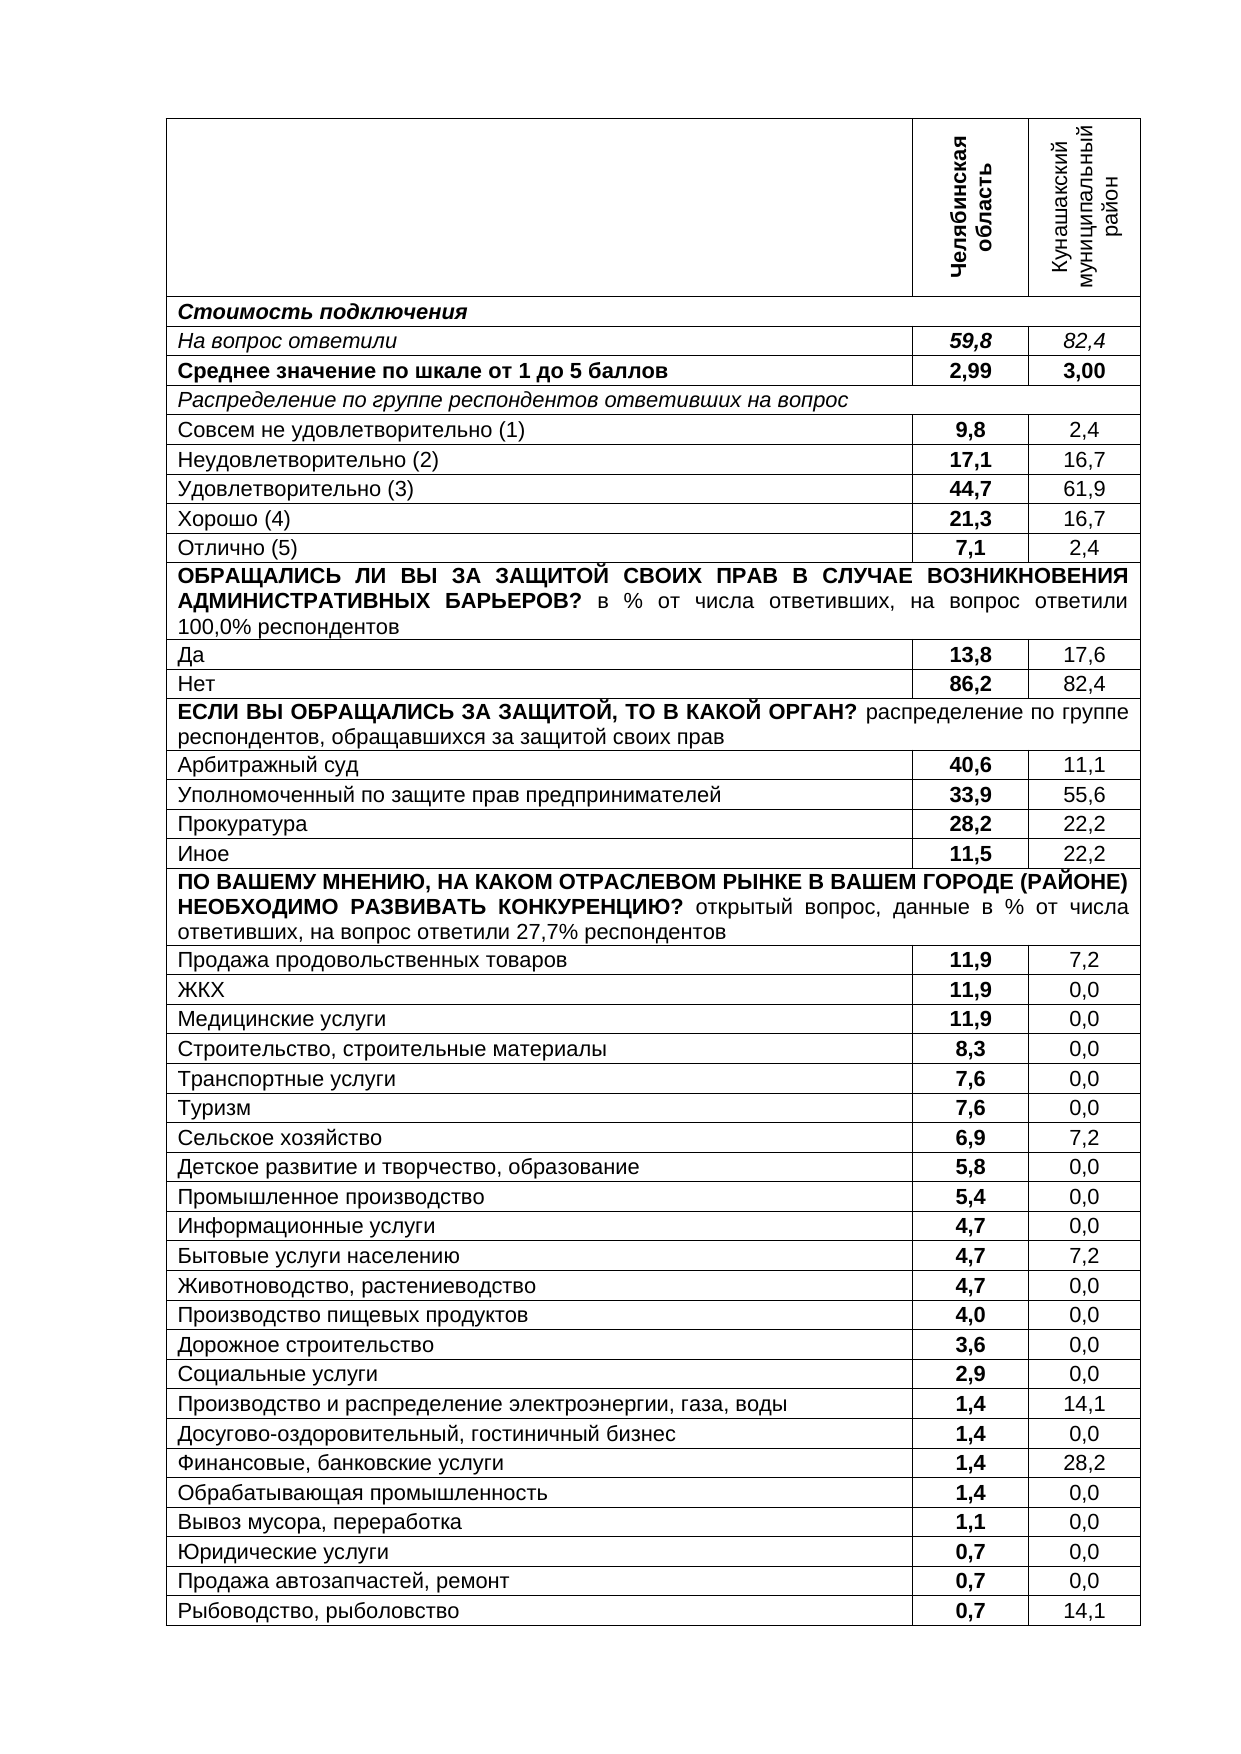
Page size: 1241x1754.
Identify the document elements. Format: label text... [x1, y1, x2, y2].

table_cell 17,6 [1029, 640, 1140, 668]
table_cell Удовлетворительно (3) [167, 475, 912, 503]
table_cell 7,2 [1029, 1123, 1140, 1152]
table_cell 0,0 [1029, 1182, 1140, 1211]
table_cell Животноводство, растениеводство [167, 1271, 912, 1299]
table_cell 1,4 [913, 1389, 1028, 1418]
table_cell 0,7 [913, 1567, 1028, 1595]
table_cell Совсем не удовлетворительно (1) [167, 415, 912, 444]
table_cell 28,2 [913, 810, 1028, 838]
table_cell Туризм [167, 1094, 912, 1122]
table_cell 0,0 [1029, 1064, 1140, 1092]
table_cell 11,9 [913, 975, 1028, 1004]
table_cell 0,0 [1029, 1360, 1140, 1388]
table_cell 7,1 [913, 534, 1028, 562]
table_cell Вывоз мусора, переработка [167, 1508, 912, 1536]
table_cell 2,9 [913, 1360, 1028, 1388]
table_cell Транспортные услуги [167, 1064, 912, 1092]
table_cell ЕСЛИ ВЫ ОБРАЩАЛИСЬ ЗА ЗАЩИТОЙ, ТО В КАКОЙ ОРГАН? распределение по группе респондентов, обращавшихся за защитой своих прав [167, 699, 1140, 749]
table_header Челябинская область [913, 119, 1028, 296]
table_cell Информационные услуги [167, 1212, 912, 1240]
table_cell Рыбоводство, рыболовство [167, 1596, 912, 1625]
table_cell 5,4 [913, 1182, 1028, 1211]
table_cell На вопрос ответили [167, 327, 912, 355]
table_cell 11,9 [913, 946, 1028, 974]
table_cell Стоимость подключения [167, 297, 1140, 326]
table_header [167, 119, 912, 296]
table_cell 21,3 [913, 504, 1028, 533]
table_cell 0,7 [913, 1537, 1028, 1566]
table_cell Сельское хозяйство [167, 1123, 912, 1152]
table_cell Иное [167, 839, 912, 868]
table_cell 40,6 [913, 751, 1028, 779]
table_cell Среднее значение по шкале от 1 до 5 баллов [167, 356, 912, 385]
table_cell 4,7 [913, 1212, 1028, 1240]
table_cell 14,1 [1029, 1596, 1140, 1625]
table_cell Досугово-оздоровительный, гостиничный бизнес [167, 1419, 912, 1447]
table_cell 13,8 [913, 640, 1028, 668]
table_cell ЖКХ [167, 975, 912, 1004]
table_cell 0,7 [913, 1596, 1028, 1625]
table_cell Промышленное производство [167, 1182, 912, 1211]
table_cell 5,8 [913, 1153, 1028, 1181]
table_cell 22,2 [1029, 810, 1140, 838]
table_cell Да [167, 640, 912, 668]
table_cell 0,0 [1029, 1301, 1140, 1329]
table_cell 1,4 [913, 1419, 1028, 1447]
table_cell 0,0 [1029, 1094, 1140, 1122]
table_cell 1,4 [913, 1449, 1028, 1477]
table_cell Неудовлетворительно (2) [167, 445, 912, 473]
table_cell 61,9 [1029, 475, 1140, 503]
table_cell Нет [167, 670, 912, 698]
table_cell 2,4 [1029, 415, 1140, 444]
table_cell ПО ВАШЕМУ МНЕНИЮ, НА КАКОМ ОТРАСЛЕВОМ РЫНКЕ В ВАШЕМ ГОРОДЕ (РАЙОНЕ) НЕОБХОДИМО РАЗВИВАТЬ КОНКУРЕНЦИЮ? открытый вопрос, данные в % от числа ответивших, на вопрос ответили 27,7% респондентов [167, 869, 1140, 944]
table_cell Дорожное строительство [167, 1330, 912, 1359]
table_cell Прокуратура [167, 810, 912, 838]
table_cell 16,7 [1029, 504, 1140, 533]
table_header Кунашакский муниципальный район [1029, 119, 1140, 296]
table_cell 44,7 [913, 475, 1028, 503]
table_cell Юридические услуги [167, 1537, 912, 1566]
table_cell 3,6 [913, 1330, 1028, 1359]
table_cell Отлично (5) [167, 534, 912, 562]
table_cell Продажа автозапчастей, ремонт [167, 1567, 912, 1595]
table_cell 82,4 [1029, 327, 1140, 355]
table_cell 11,1 [1029, 751, 1140, 779]
table_cell Строительство, строительные материалы [167, 1034, 912, 1063]
table_cell 3,00 [1029, 356, 1140, 385]
table_cell 2,4 [1029, 534, 1140, 562]
table_cell 33,9 [913, 780, 1028, 809]
table_cell 28,2 [1029, 1449, 1140, 1477]
table_cell 4,0 [913, 1301, 1028, 1329]
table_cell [167, 386, 1140, 414]
table_cell 9,8 [913, 415, 1028, 444]
table_cell 0,0 [1029, 1537, 1140, 1566]
table_cell Социальные услуги [167, 1360, 912, 1388]
table_cell 0,0 [1029, 1212, 1140, 1240]
table_cell Производство пищевых продуктов [167, 1301, 912, 1329]
table_cell 11,9 [913, 1005, 1028, 1033]
table_cell 0,0 [1029, 1508, 1140, 1536]
table_cell Производство и распределение электроэнергии, газа, воды [167, 1389, 912, 1418]
table_cell 22,2 [1029, 839, 1140, 868]
table_cell 0,0 [1029, 1005, 1140, 1033]
table_cell Арбитражный суд [167, 751, 912, 779]
table_cell Продажа продовольственных товаров [167, 946, 912, 974]
table_cell 59,8 [913, 327, 1028, 355]
table_cell 0,0 [1029, 975, 1140, 1004]
table_cell Медицинские услуги [167, 1005, 912, 1033]
table_cell 0,0 [1029, 1271, 1140, 1299]
table_cell Обрабатывающая промышленность [167, 1478, 912, 1507]
table_cell 0,0 [1029, 1034, 1140, 1063]
table_cell Бытовые услуги населению [167, 1241, 912, 1270]
table_cell 86,2 [913, 670, 1028, 698]
table_cell 1,1 [913, 1508, 1028, 1536]
table_cell 1,4 [913, 1478, 1028, 1507]
table_cell 0,0 [1029, 1419, 1140, 1447]
table_cell 55,6 [1029, 780, 1140, 809]
table_cell 11,5 [913, 839, 1028, 868]
table_cell 16,7 [1029, 445, 1140, 473]
table_cell 8,3 [913, 1034, 1028, 1063]
table_cell Уполномоченный по защите прав предпринимателей [167, 780, 912, 809]
table_cell Финансовые, банковские услуги [167, 1449, 912, 1477]
table_cell Детское развитие и творчество, образование [167, 1153, 912, 1181]
table_cell 2,99 [913, 356, 1028, 385]
table_cell 82,4 [1029, 670, 1140, 698]
table_cell 0,0 [1029, 1330, 1140, 1359]
table_cell 14,1 [1029, 1389, 1140, 1418]
table_cell 4,7 [913, 1241, 1028, 1270]
table_cell 4,7 [913, 1271, 1028, 1299]
table_cell 7,6 [913, 1064, 1028, 1092]
table_cell 7,2 [1029, 1241, 1140, 1270]
table_cell ОБРАЩАЛИСЬ ЛИ ВЫ ЗА ЗАЩИТОЙ СВОИХ ПРАВ В СЛУЧАЕ ВОЗНИКНОВЕНИЯ АДМИНИСТРАТИВНЫХ БАРЬЕРОВ? в % от числа ответивших, на вопрос ответили 100,0% респондентов [167, 563, 1140, 639]
table_cell 0,0 [1029, 1153, 1140, 1181]
table_cell 7,6 [913, 1094, 1028, 1122]
table_cell 6,9 [913, 1123, 1028, 1152]
table_cell Хорошо (4) [167, 504, 912, 533]
table_cell 0,0 [1029, 1567, 1140, 1595]
table_cell 0,0 [1029, 1478, 1140, 1507]
table_cell 7,2 [1029, 946, 1140, 974]
table_cell 17,1 [913, 445, 1028, 473]
